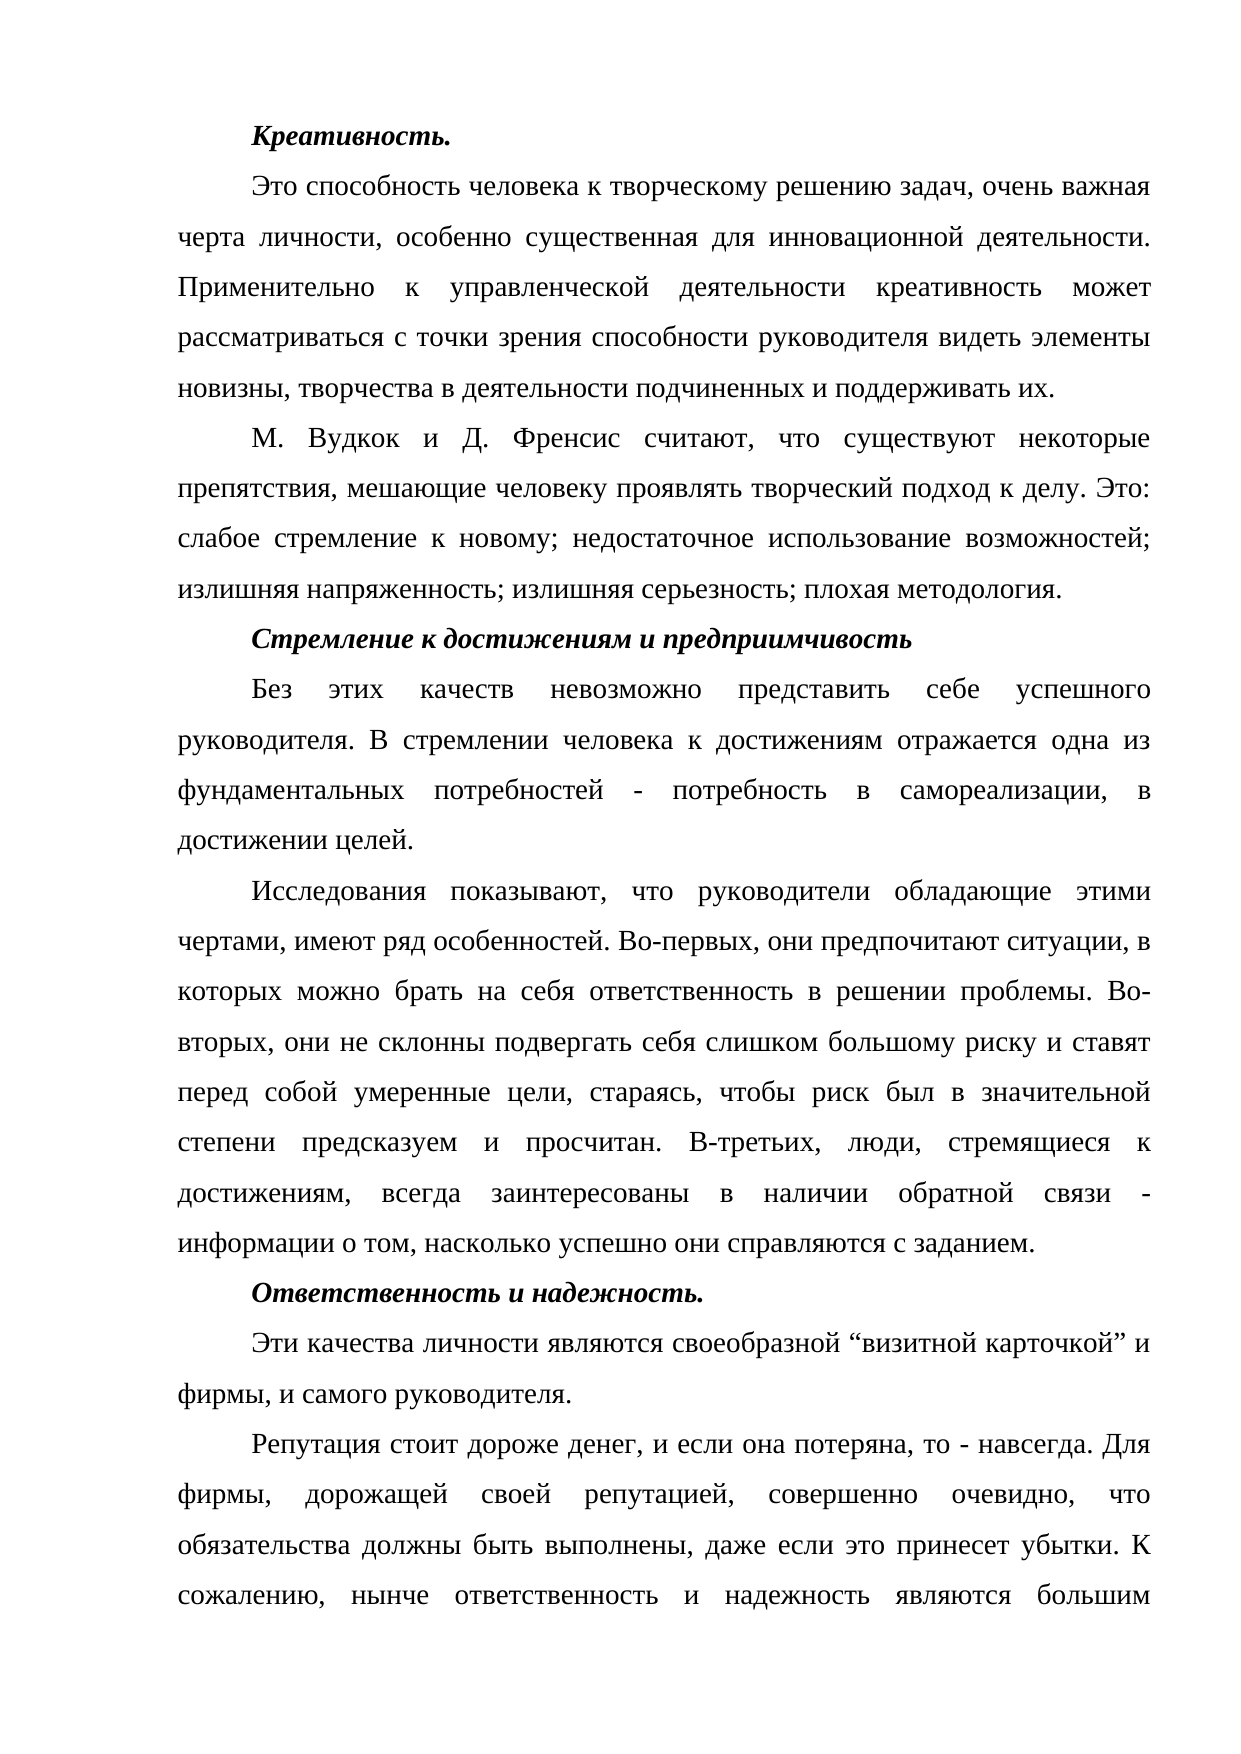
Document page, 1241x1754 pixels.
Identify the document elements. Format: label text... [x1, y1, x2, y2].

text Исследования показывают, что руководители обладающие этими чертами, имеют ряд особенностей. Во-первых, они предпочитают ситуации, в которых можно брать на себя ответственность в решении проблемы. Во-вторых, они не склонны подвергать себя слишком большому риску и ставят перед собой умеренные цели, стараясь, чтобы риск был в значительной степени предсказуем и просчитан. В-третьих, люди, стремящиеся к достижениям, всегда заинтересованы в наличии обратной связи - информации о том, насколько успешно они справляются с заданием. [177, 873, 1152, 1258]
text Стремление к достижениям и предприимчивость [177, 621, 1152, 655]
text М. Вудкок и Д. Френсис считают, что существуют некоторые препятствия, мешающие человеку проявлять творческий подход к делу. Это: слабое стремление к новому; недостаточное использование возможностей; излишняя напряженность; излишняя серьезность; плохая методология. [177, 420, 1152, 604]
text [177, 1426, 1152, 1611]
text Эти качества личности являются своеобразной “визитной карточкой” и фирмы, и самого руководителя. [177, 1326, 1152, 1409]
text Это способность человека к творческому решению задач, очень важная черта личности, особенно существенная для инновационной деятельности. Применительно к управленческой деятельности креативность может рассматриваться с точки зрения способности руководителя видеть элементы новизны, творчества в деятельности подчиненных и поддерживать их. [177, 168, 1152, 403]
text Без этих качеств невозможно представить себе успешного руководителя. В стремлении человека к достижениям отражается одна из фундаментальных потребностей - потребность в самореализации, в достижении целей. [177, 672, 1152, 856]
text Ответственность и надежность. [177, 1275, 1152, 1309]
text Креативность. [177, 118, 1152, 152]
